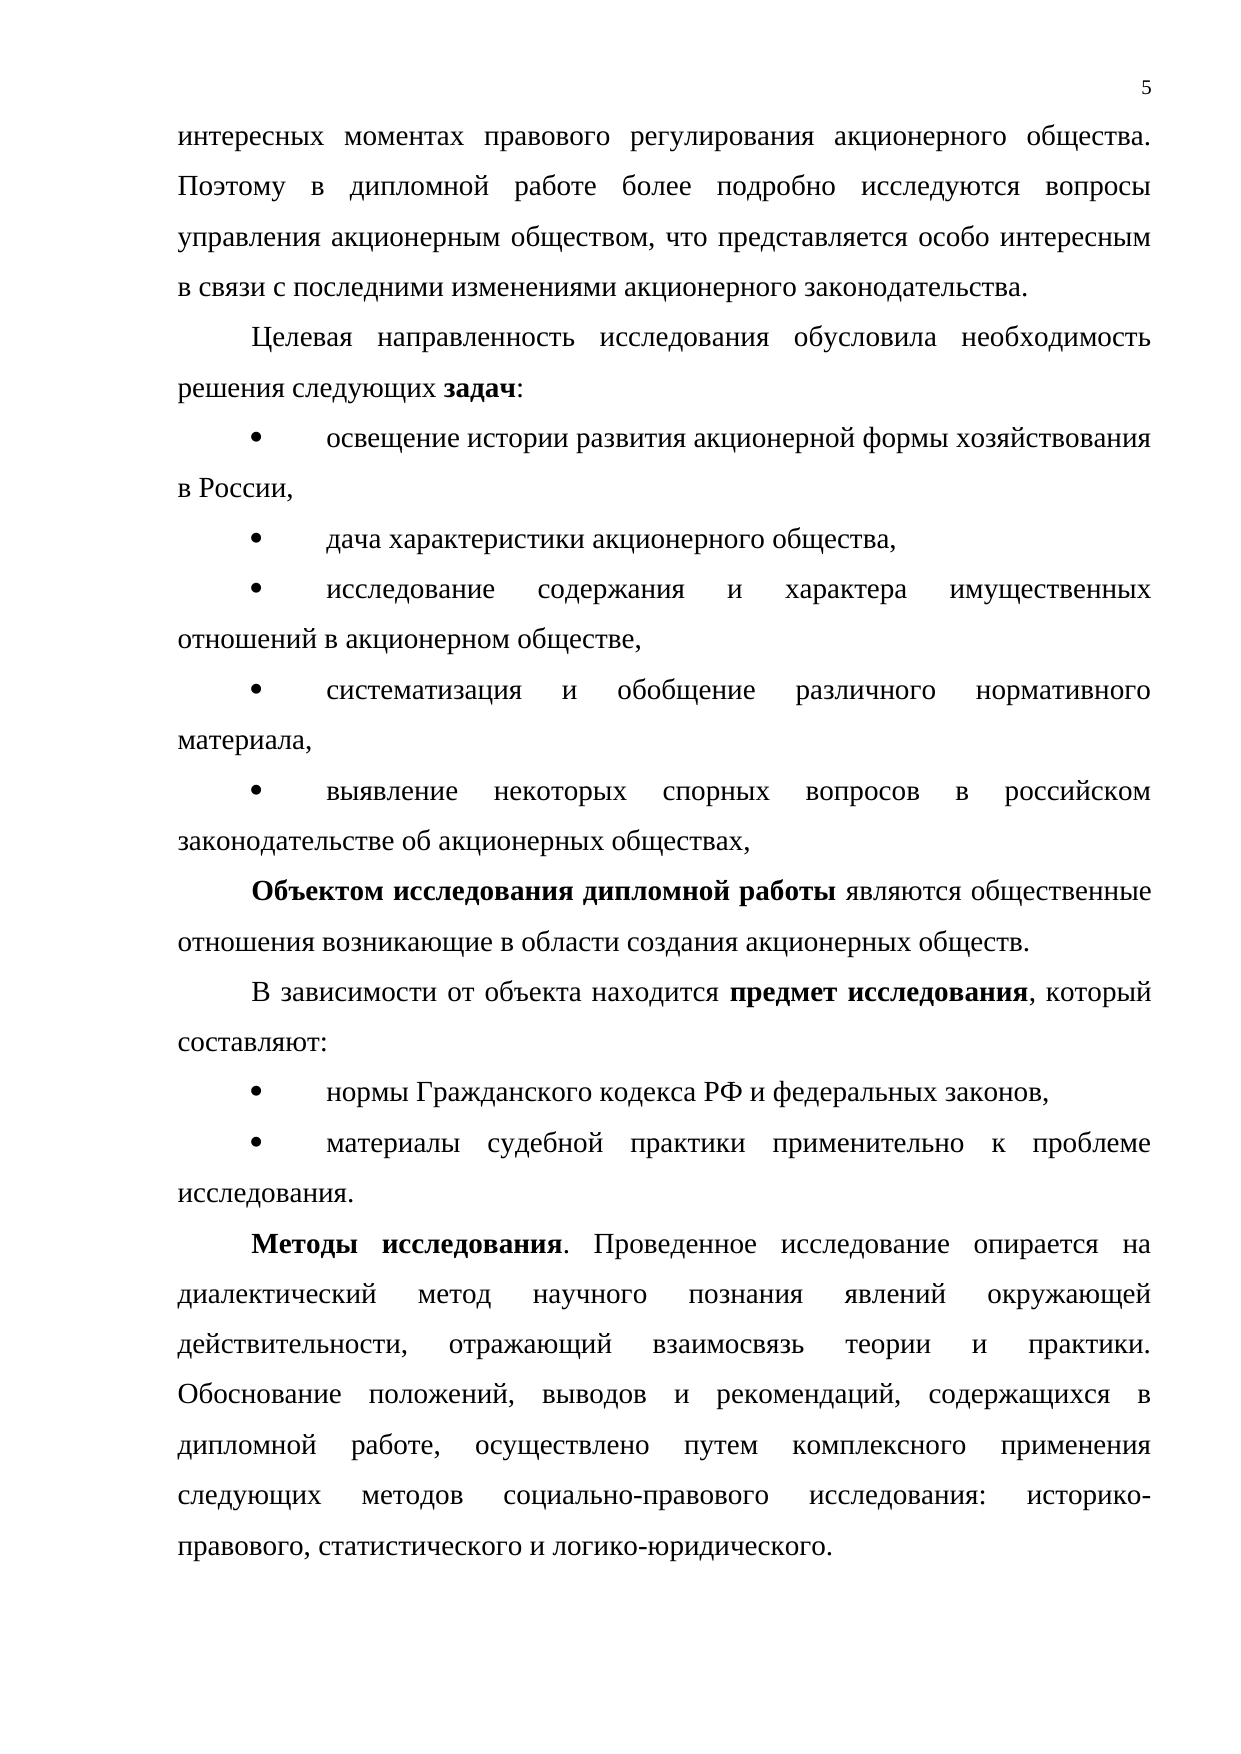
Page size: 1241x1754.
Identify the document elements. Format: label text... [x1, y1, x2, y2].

text В зависимости от объекта находится предмет исследования, который составляют: [177, 974, 1152, 1058]
text Методы исследования. Проведенное исследование опирается на диалектический метод научного познания явлений окружающей действительности, отражающий взаимосвязь теории и практики. Обоснование положений, выводов и рекомендаций, содержащихся в дипломной работе, осуществлено путем комплексного применения следующих методов социально-правового исследования: историко-правового, статистического и логико-юридического. [177, 1226, 1152, 1561]
text Объектом исследования дипломной работы являются общественные отношения возникающие в области создания акционерных обществ. [177, 873, 1152, 957]
list выявление некоторых спорных вопросов в российском законодательстве об акционерных обществах, [177, 773, 1152, 857]
text Целевая направленность исследования обусловила необходимость решения следующих задач: [177, 319, 1152, 403]
list материалы судебной практики применительно к проблеме исследования. [177, 1125, 1152, 1209]
list дача характеристики акционерного общества, [177, 521, 1152, 554]
list систематизация и обобщение различного нормативного материала, [177, 672, 1152, 756]
list нормы Гражданского кодекса РФ и федеральных законов, [177, 1074, 1152, 1108]
list освещение истории развития акционерной формы хозяйствования в России, [177, 420, 1152, 504]
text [177, 118, 1152, 303]
list исследование содержания и характера имущественных отношений в акционерном обществе, [177, 571, 1152, 655]
